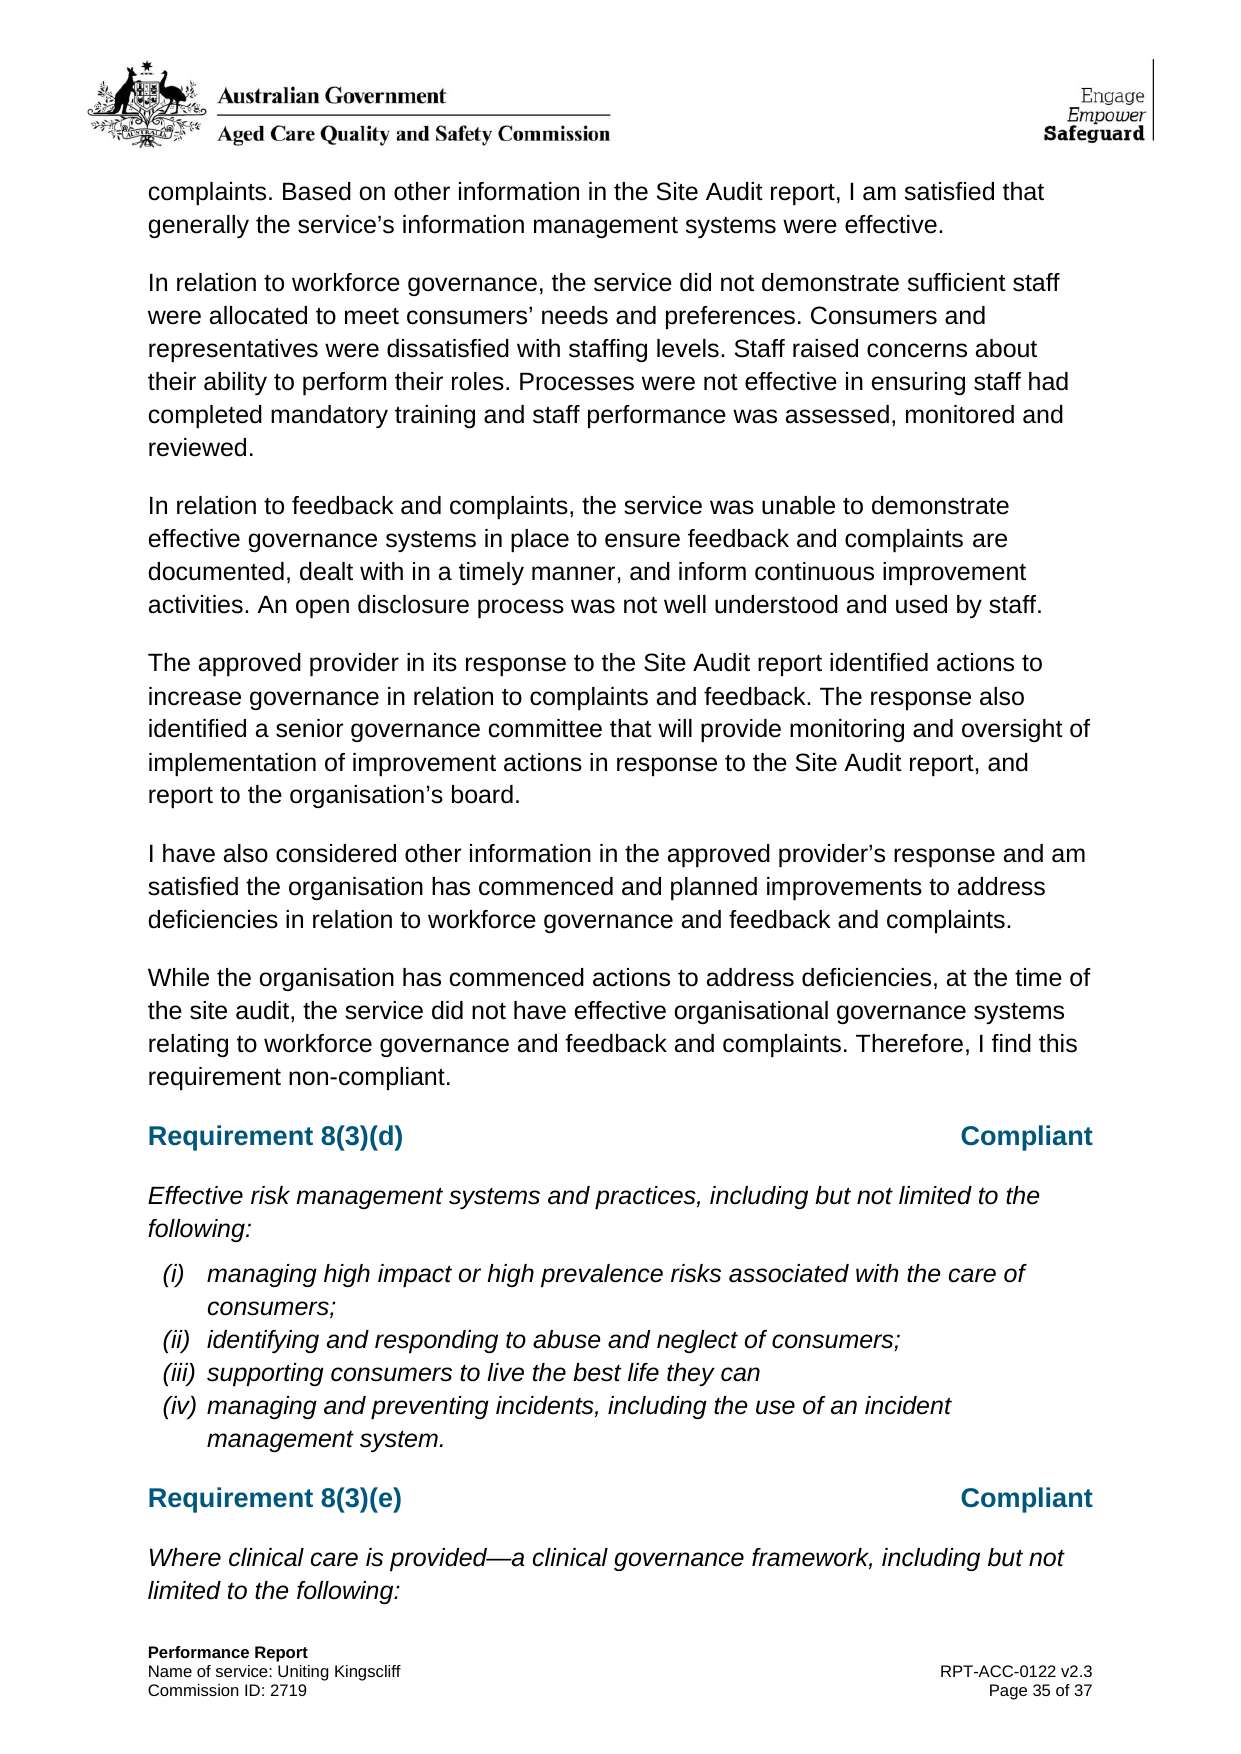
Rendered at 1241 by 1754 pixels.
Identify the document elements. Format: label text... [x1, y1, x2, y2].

subtitle Requirement 8(3)(d) Compliant [148, 1120, 1092, 1151]
text In relation to feedback and complaints, the service was unable to demonstrate effective governance systems in place to ensure feedback and complaints are documented, dealt with in a timely manner, and inform continuous improvement activities. An open disclosure process was not well understood and used by staff. [148, 491, 1092, 619]
subtitle Requirement 8(3)(e) Compliant [148, 1482, 1092, 1513]
list identifying and responding to abuse and neglect of consumers; [162, 1325, 1092, 1354]
list supporting consumers to live the best life they can [162, 1358, 1092, 1387]
text Where clinical care is provided—a clinical governance framework, including but not limited to the following: [148, 1543, 1092, 1605]
text I have also considered other information in the approved provider’s response and am satisfied the organisation has commenced and planned improvements to address deficiencies in relation to workforce governance and feedback and complaints. [148, 838, 1092, 933]
text The approved provider in its response to the Site Audit report identified actions to increase governance in relation to complaints and feedback. The response also identified a senior governance committee that will provide monitoring and oversight of implementation of improvement actions in response to the Site Audit report, and report to the organisation’s board. [148, 648, 1092, 809]
text In relation to workforce governance, the service did not demonstrate sufficient staff were allocated to meet consumers’ needs and preferences. Consumers and representatives were dissatisfied with staffing levels. Staff raised concerns about their ability to perform their roles. Processes were not effective in ensuring staff had completed mandatory training and staff performance was assessed, monitored and reviewed. [148, 268, 1092, 462]
text Effective risk management systems and practices, including but not limited to the following: [148, 1181, 1092, 1242]
text While the organisation has commenced actions to address deficiencies, at the time of the site audit, the service did not have effective organisational governance systems relating to workforce governance and feedback and complaints. Therefore, I find this requirement non-compliant. [148, 963, 1092, 1090]
picture [1, 0, 1241, 169]
list managing high impact or high prevalence risks associated with the care of consumers; [162, 1259, 1092, 1321]
list managing and preventing incidents, including the use of an incident management system. [162, 1391, 1092, 1453]
